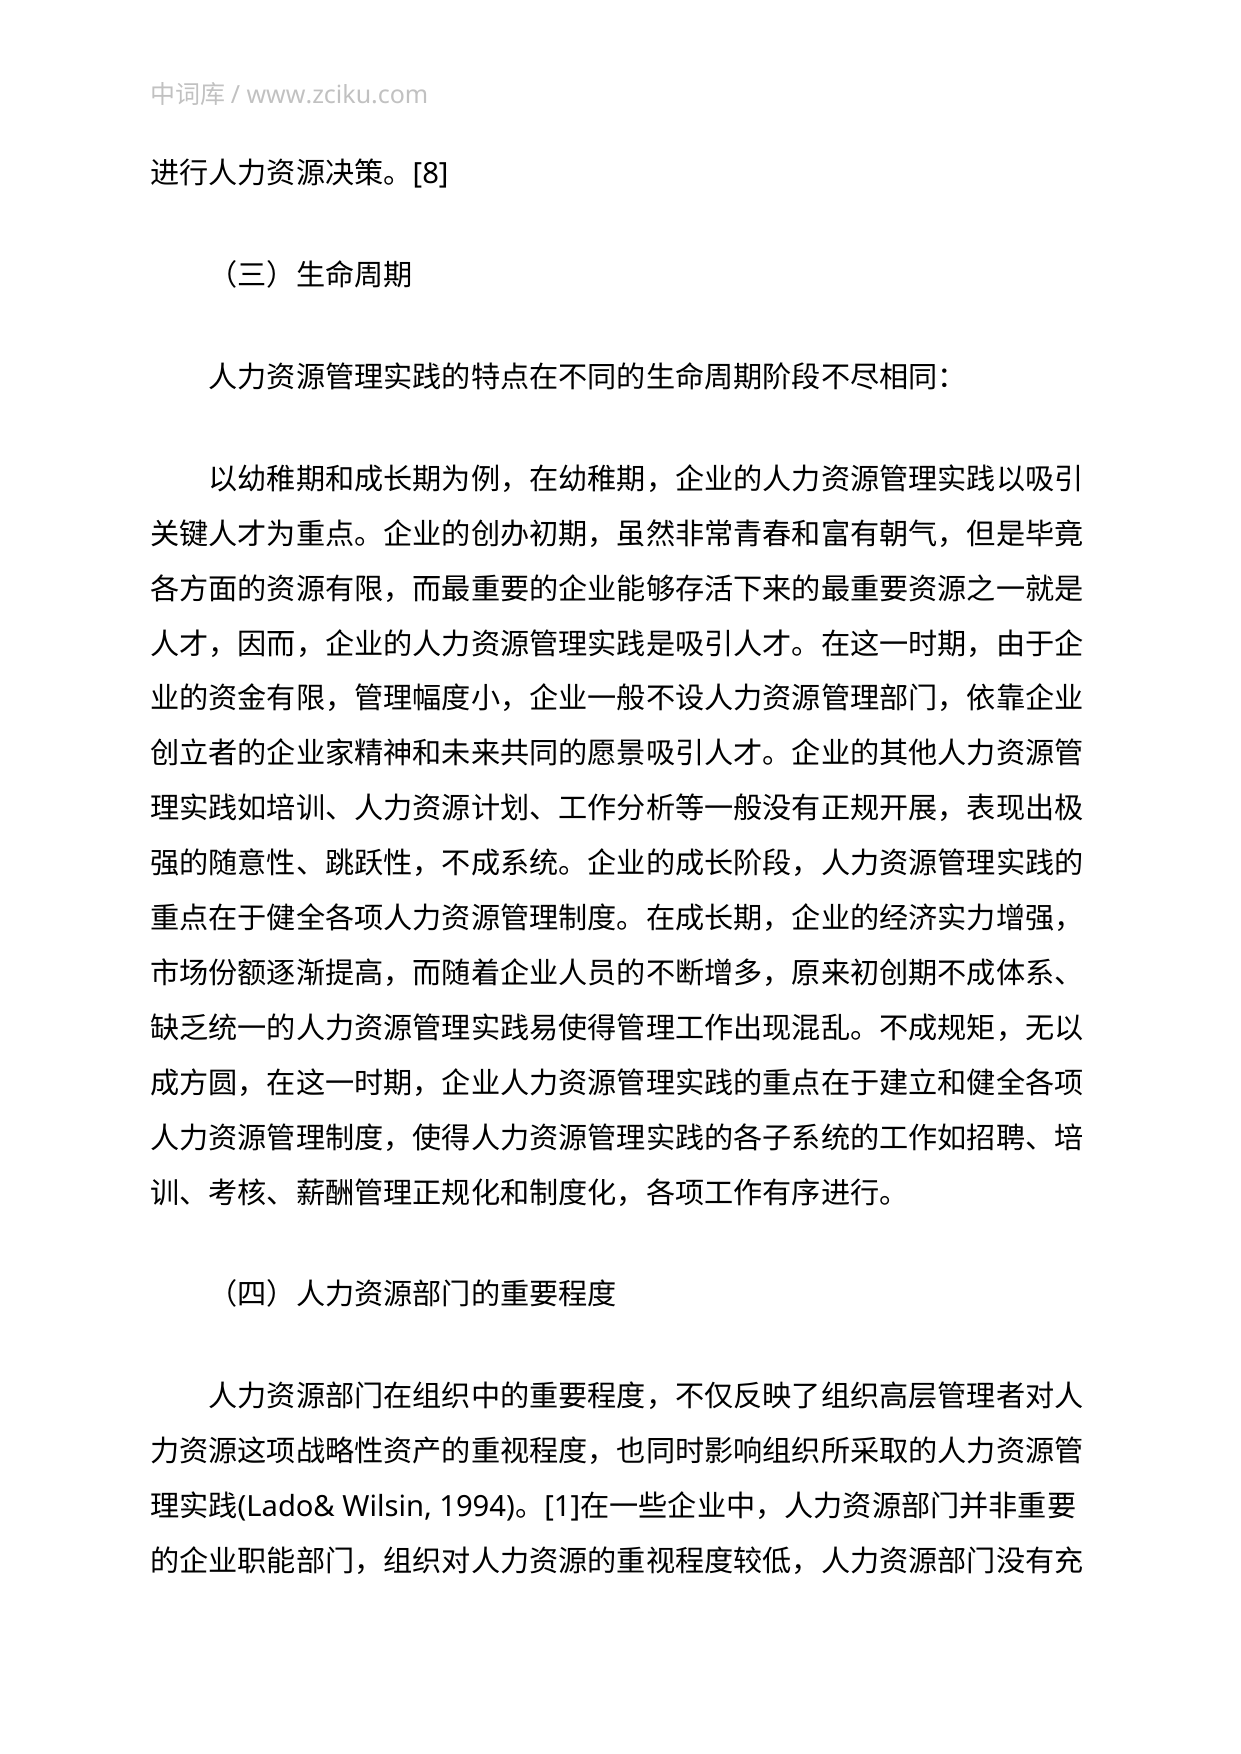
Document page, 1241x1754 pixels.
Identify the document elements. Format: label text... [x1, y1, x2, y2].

text 人力资源管理实践的特点在不同的生命周期阶段不尽相同： [150, 354, 1090, 396]
text 以幼稚期和成长期为例，在幼稚期，企业的人力资源管理实践以吸引关键人才为重点。企业的创办初期，虽然非常青春和富有朝气，但是毕竟各方面的资源有限，而最重要的企业能够存活下来的最重要资源之一就是人才，因而，企业的人力资源管理实践是吸引人才。在这一时期，由于企业的资金有限，管理幅度小，企业一般不设人力资源管理部门，依靠企业创立者的企业家精神和未来共同的愿景吸引人才。企业的其他人力资源管理实践如培训、人力资源计划、工作分析等一般没有正规开展，表现出极强的随意性、跳跃性，不成系统。企业的成长阶段，人力资源管理实践的重点在于健全各项人力资源管理制度。在成长期，企业的经济实力增强，市场份额逐渐提高，而随着企业人员的不断增多，原来初创期不成体系、缺乏统一的人力资源管理实践易使得管理工作出现混乱。不成规矩，无以成方圆，在这一时期，企业人力资源管理实践的重点在于建立和健全各项人力资源管理制度，使得人力资源管理实践的各子系统的工作如招聘、培训、考核、薪酬管理正规化和制度化，各项工作有序进行。 [150, 456, 1090, 1211]
text （四）人力资源部门的重要程度 [150, 1271, 1090, 1313]
text （三）生命周期 [150, 252, 1090, 294]
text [150, 1373, 1090, 1580]
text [150, 150, 1090, 192]
